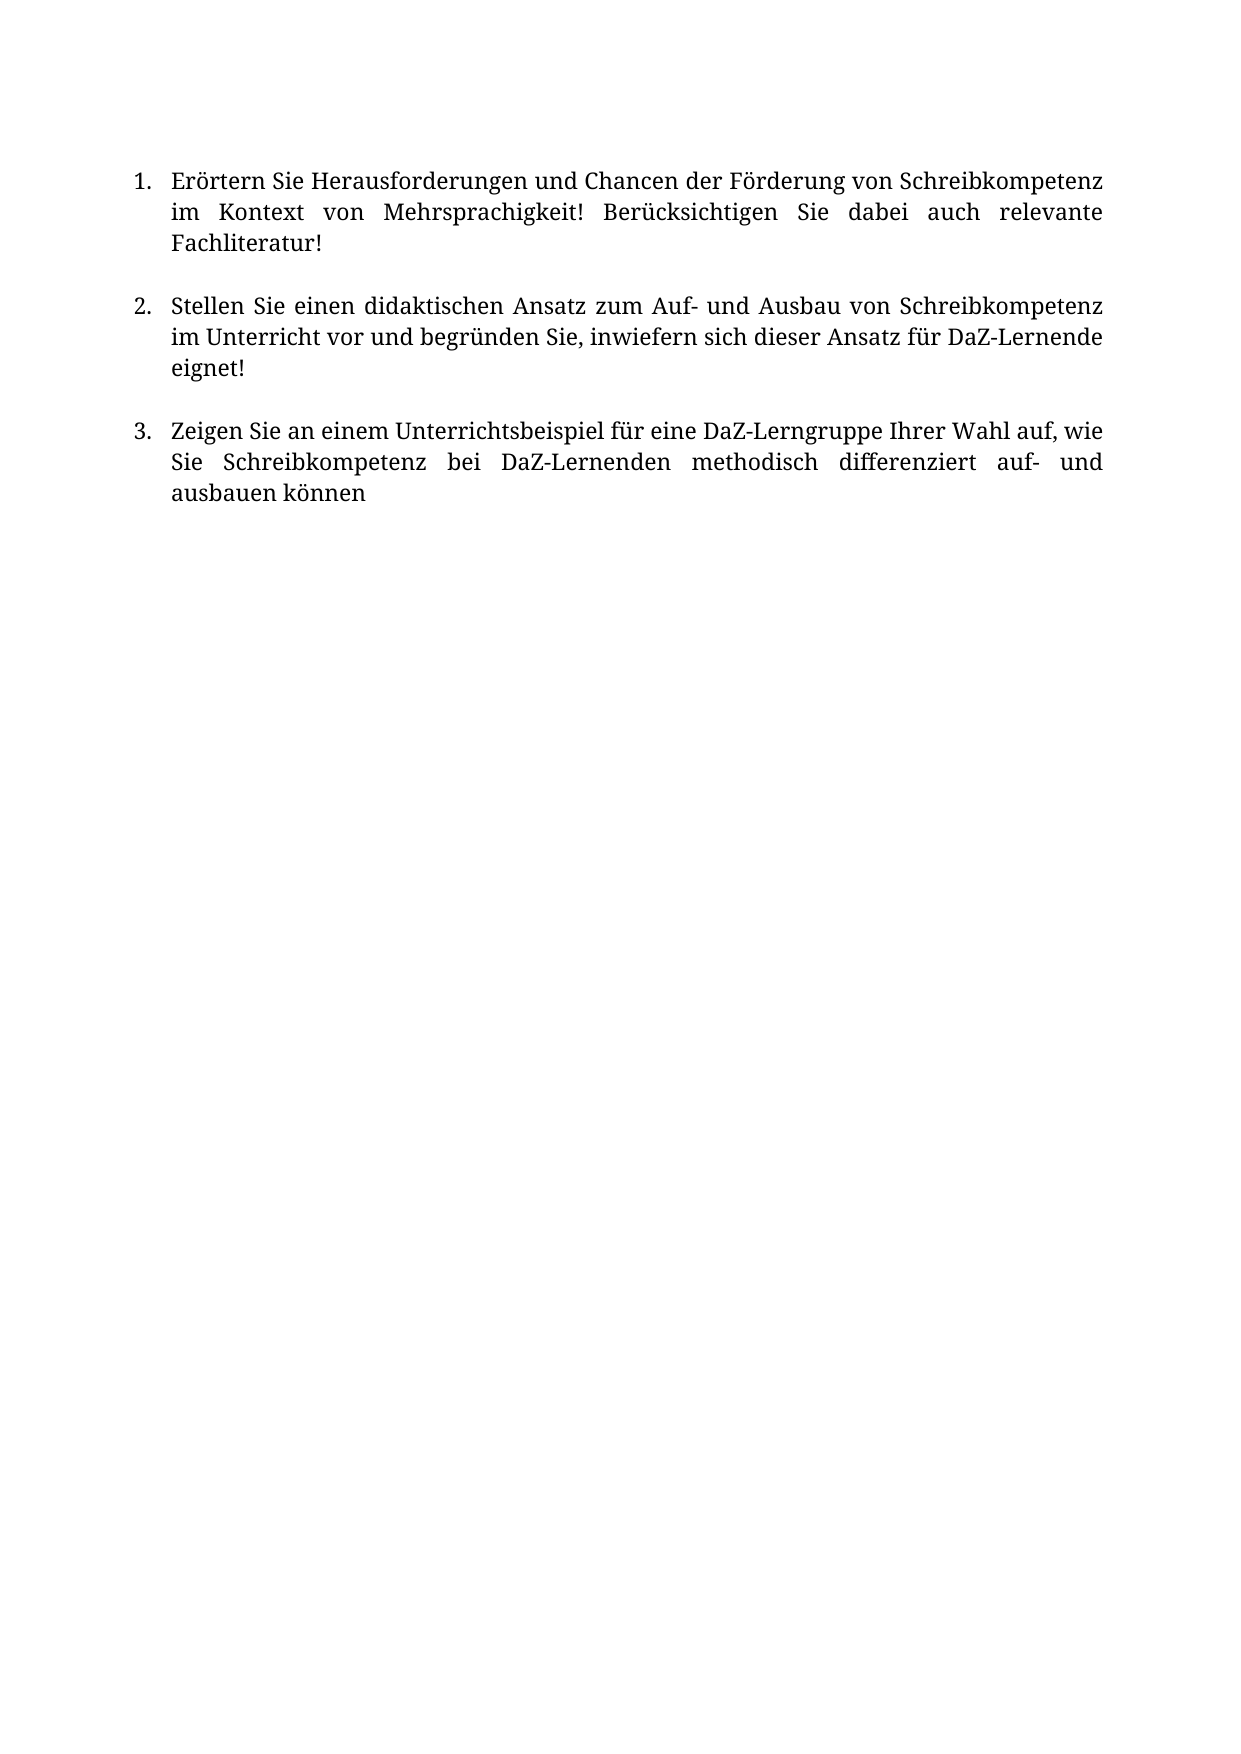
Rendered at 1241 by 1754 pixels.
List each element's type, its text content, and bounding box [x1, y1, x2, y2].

list Stellen Sie einen didaktischen Ansatz zum Auf- und Ausbau von Schreibkompetenz im Unterricht vor und begründen Sie, inwiefern sich dieser Ansatz für DaZ-Lernende eignet! [133, 289, 1105, 383]
list Erörtern Sie Herausforderungen und Chancen der Förderung von Schreibkompetenz im Kontext von Mehrsprachigkeit! Berücksichtigen Sie dabei auch relevante Fachliteratur! [133, 164, 1105, 258]
list Zeigen Sie an einem Unterrichtsbeispiel für eine DaZ-Lerngruppe Ihrer Wahl auf, wie Sie Schreibkompetenz bei DaZ-Lernenden methodisch differenziert auf- und ausbauen können [133, 414, 1105, 508]
